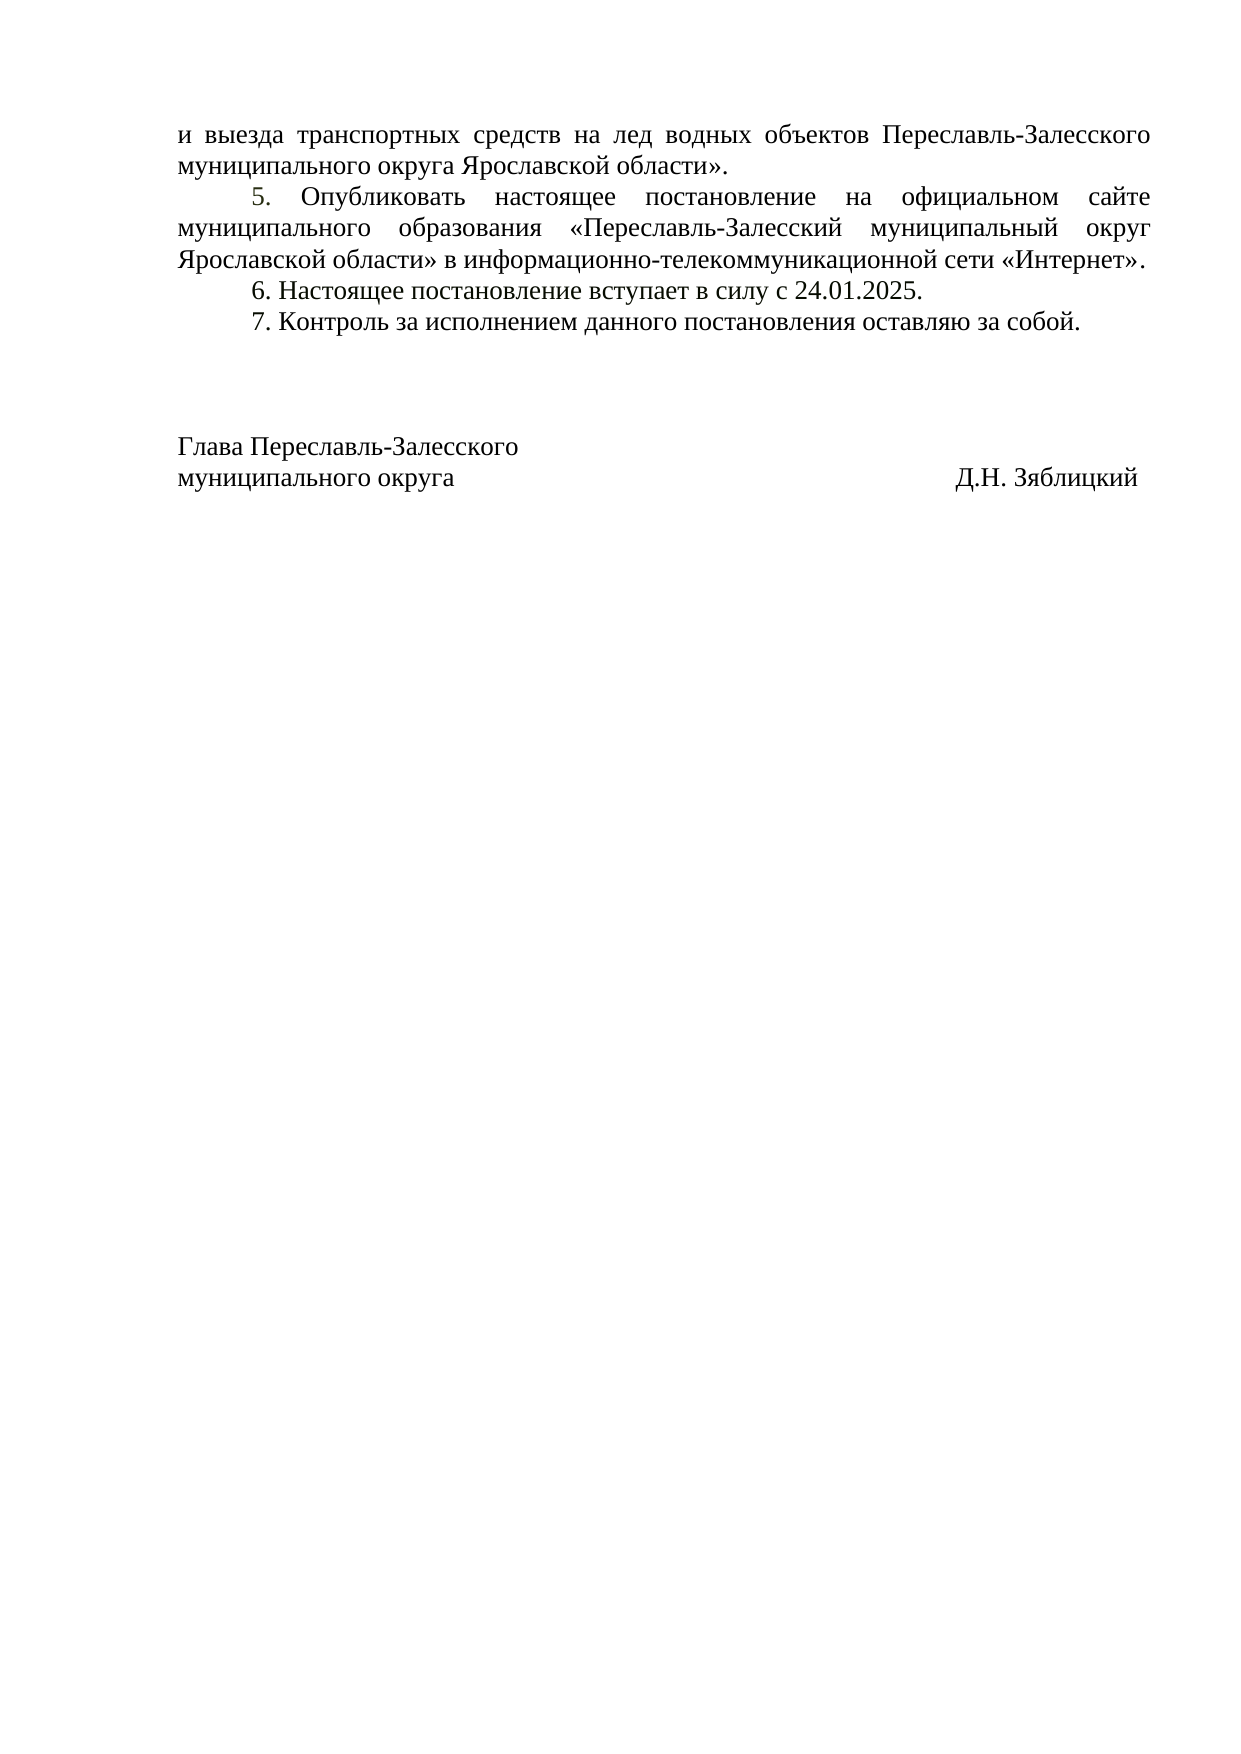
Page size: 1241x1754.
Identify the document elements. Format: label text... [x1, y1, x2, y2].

text 7. Контроль за исполнением данного постановления оставляю за собой. [177, 305, 1152, 336]
text 6. Настоящее постановление вступает в силу с 24.01.2025. [177, 274, 1152, 305]
text Глава Переславль-Залесского [177, 429, 1152, 461]
text 5. Опубликовать настоящее постановление на официальном сайте муниципального образования «Переславль-Залесский муниципальный округ Ярославской области» в информационно-телекоммуникационной сети «Интернет». [177, 180, 1152, 274]
text муниципального округа Д.Н. Зяблицкий [177, 461, 1152, 492]
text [177, 118, 1152, 180]
